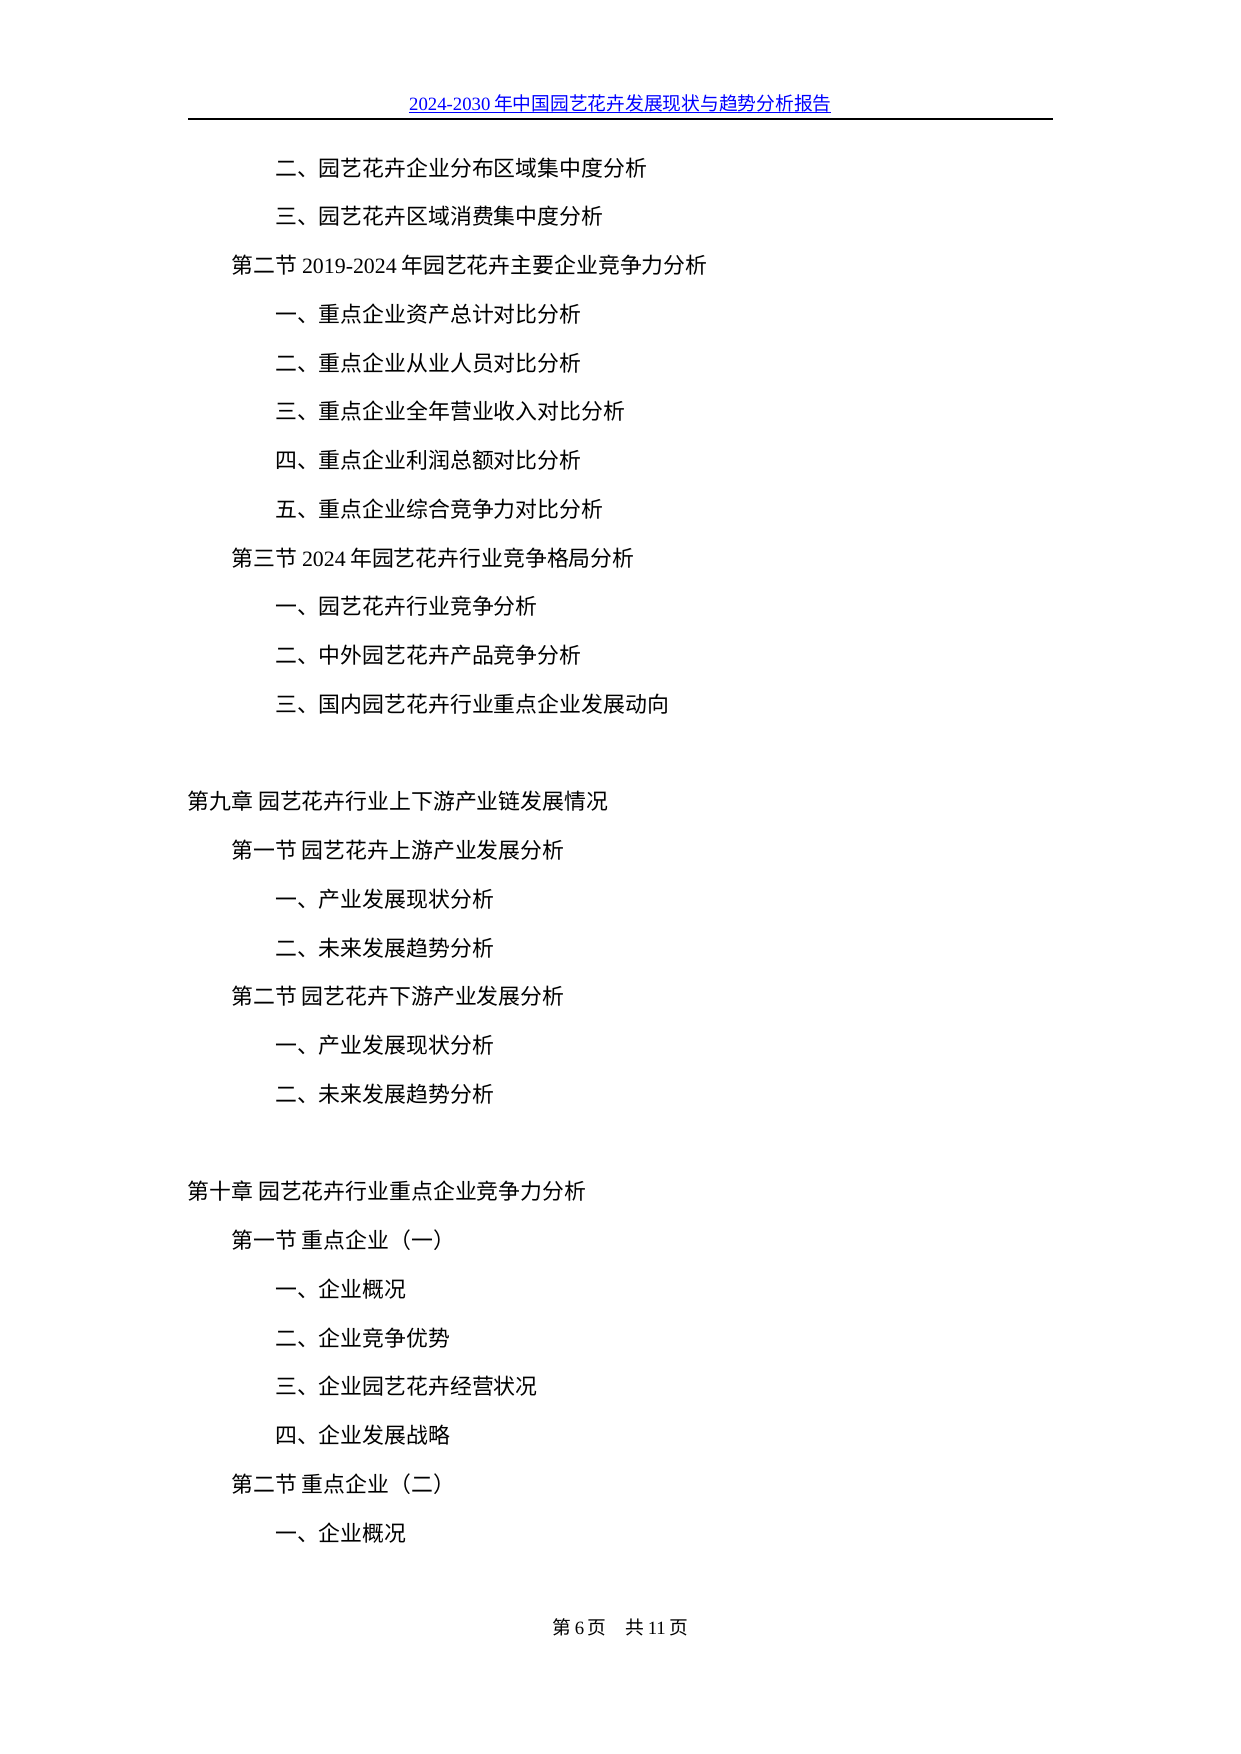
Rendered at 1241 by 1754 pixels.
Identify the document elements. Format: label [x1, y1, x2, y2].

text [187, 150, 1053, 1548]
